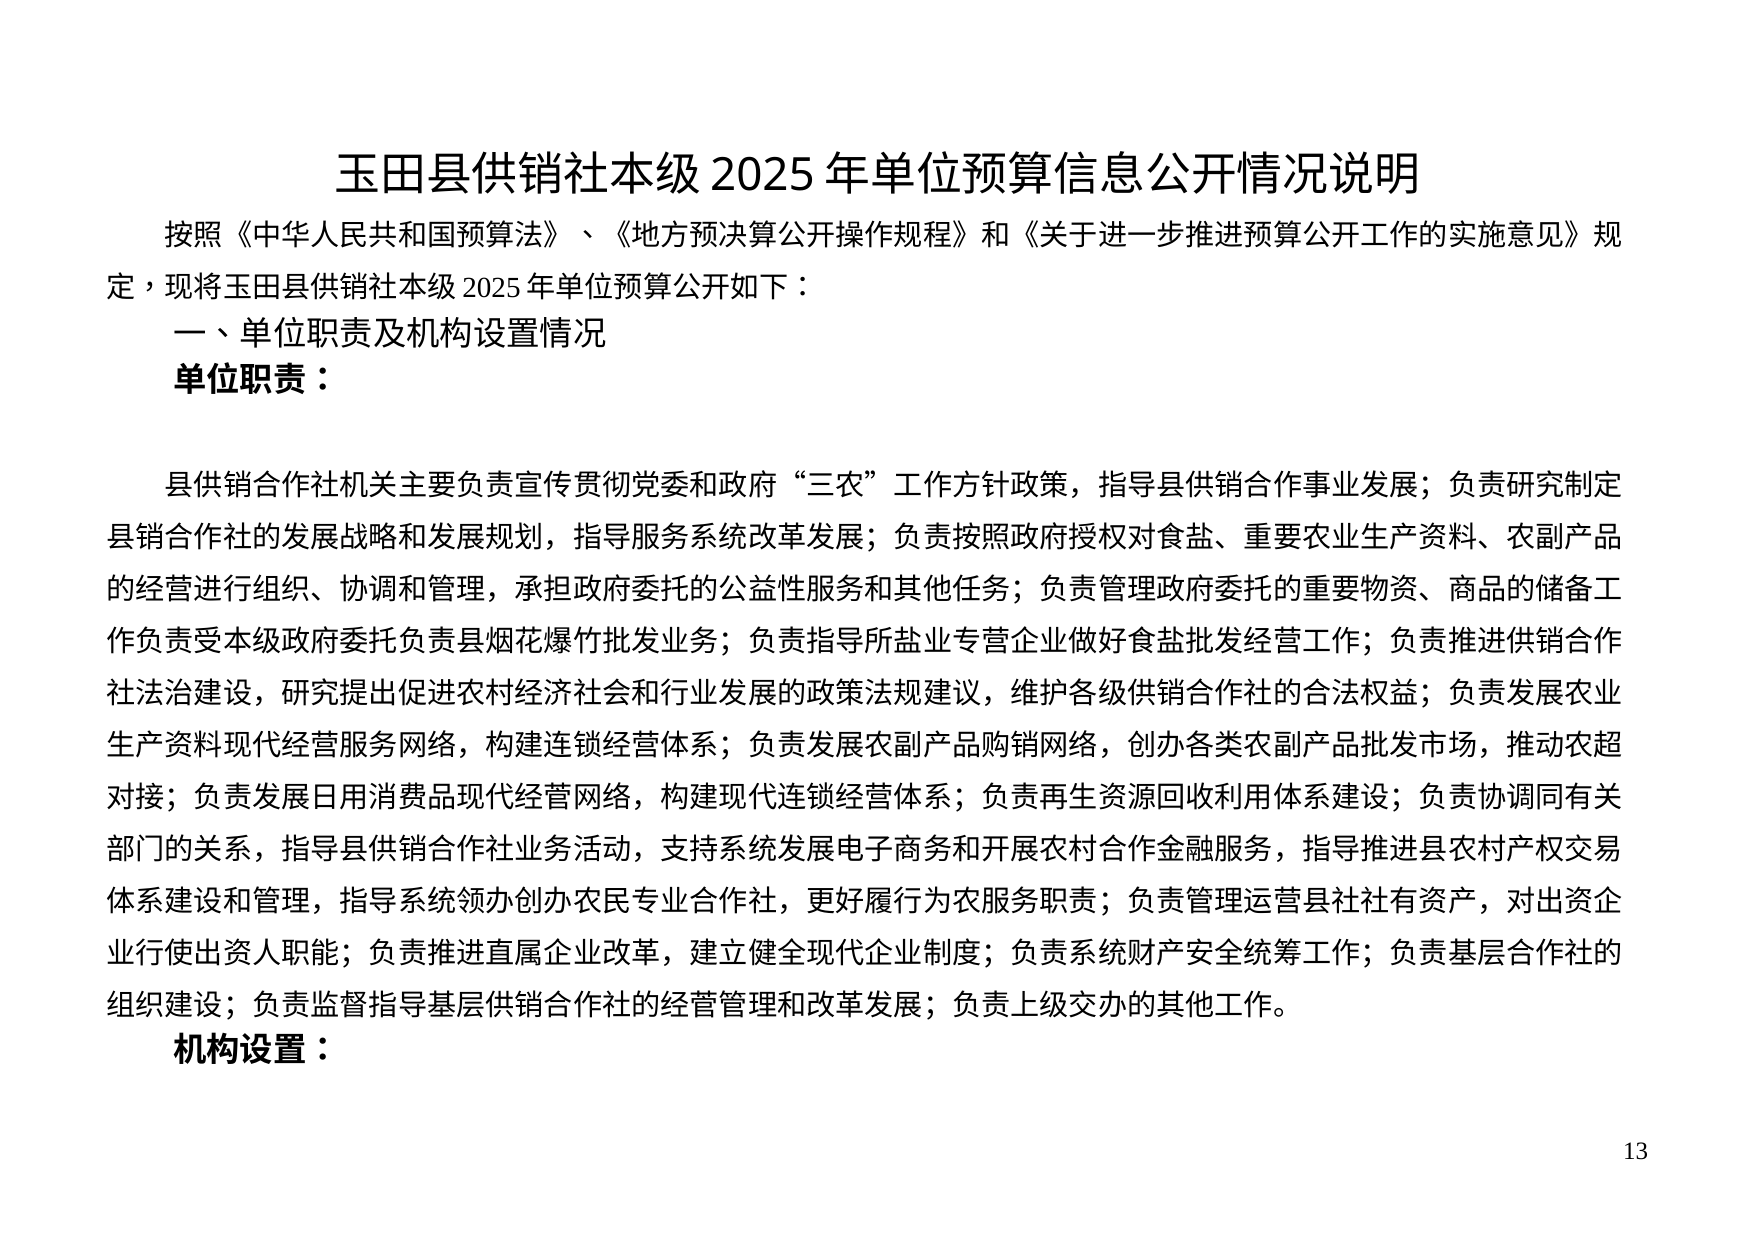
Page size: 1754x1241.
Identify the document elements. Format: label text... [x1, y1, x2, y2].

text 一、单位职责及机构设置情况 [106, 309, 1648, 355]
text 玉田县供销社本级2025年单位预算信息公开情况说明 [106, 142, 1648, 204]
text 按照《中华人民共和国预算法》、《地方预决算公开操作规程》和《关于进一步推进预算公开工作的实施意见》规定，现将玉田县供销社本级2025年单位预算公开如下： [106, 204, 1648, 308]
text 县供销合作社机关主要负责宣传贯彻党委和政府“三农”工作方针政策，指导县供销合作事业发展；负责研究制定县销合作社的发展战略和发展规划，指导服务系统改革发展；负责按照政府授权对食盐、重要农业生产资料、农副产品的经营进行组织、协调和管理，承担政府委托的公益性服务和其他任务；负责管理政府委托的重要物资、商品的储备工作负责受本级政府委托负责县烟花爆竹批发业务；负责指导所盐业专营企业做好食盐批发经营工作；负责推进供销合作社法治建设，研究提出促进农村经济社会和行业发展的政策法规建议，维护各级供销合作社的合法权益；负责发展农业生产资料现代经营服务网络，构建连锁经营体系；负责发展农副产品购销网络，创办各类农副产品批发市场，推动农超对接；负责发展日用消费品现代经菅网络，构建现代连锁经营体系；负责再生资源回收利用体系建设；负责协调同有关部门的关系，指导县供销合作社业务活动，支持系统发展电子商务和开展农村合作金融服务，指导推进县农村产权交易体系建设和管理，指导系统领办创办农民专业合作社，更好履行为农服务职责；负责管理运营县社社有资产，对出资企业行使出资人职能；负责推进直属企业改革，建立健全现代企业制度；负责系统财产安全统筹工作；负责基层合作社的组织建设；负责监督指导基层供销合作社的经菅管理和改革发展；负责上级交办的其他工作。 [106, 453, 1648, 1026]
text 机构设置： [106, 1026, 1648, 1072]
text 单位职责： [106, 356, 1648, 401]
